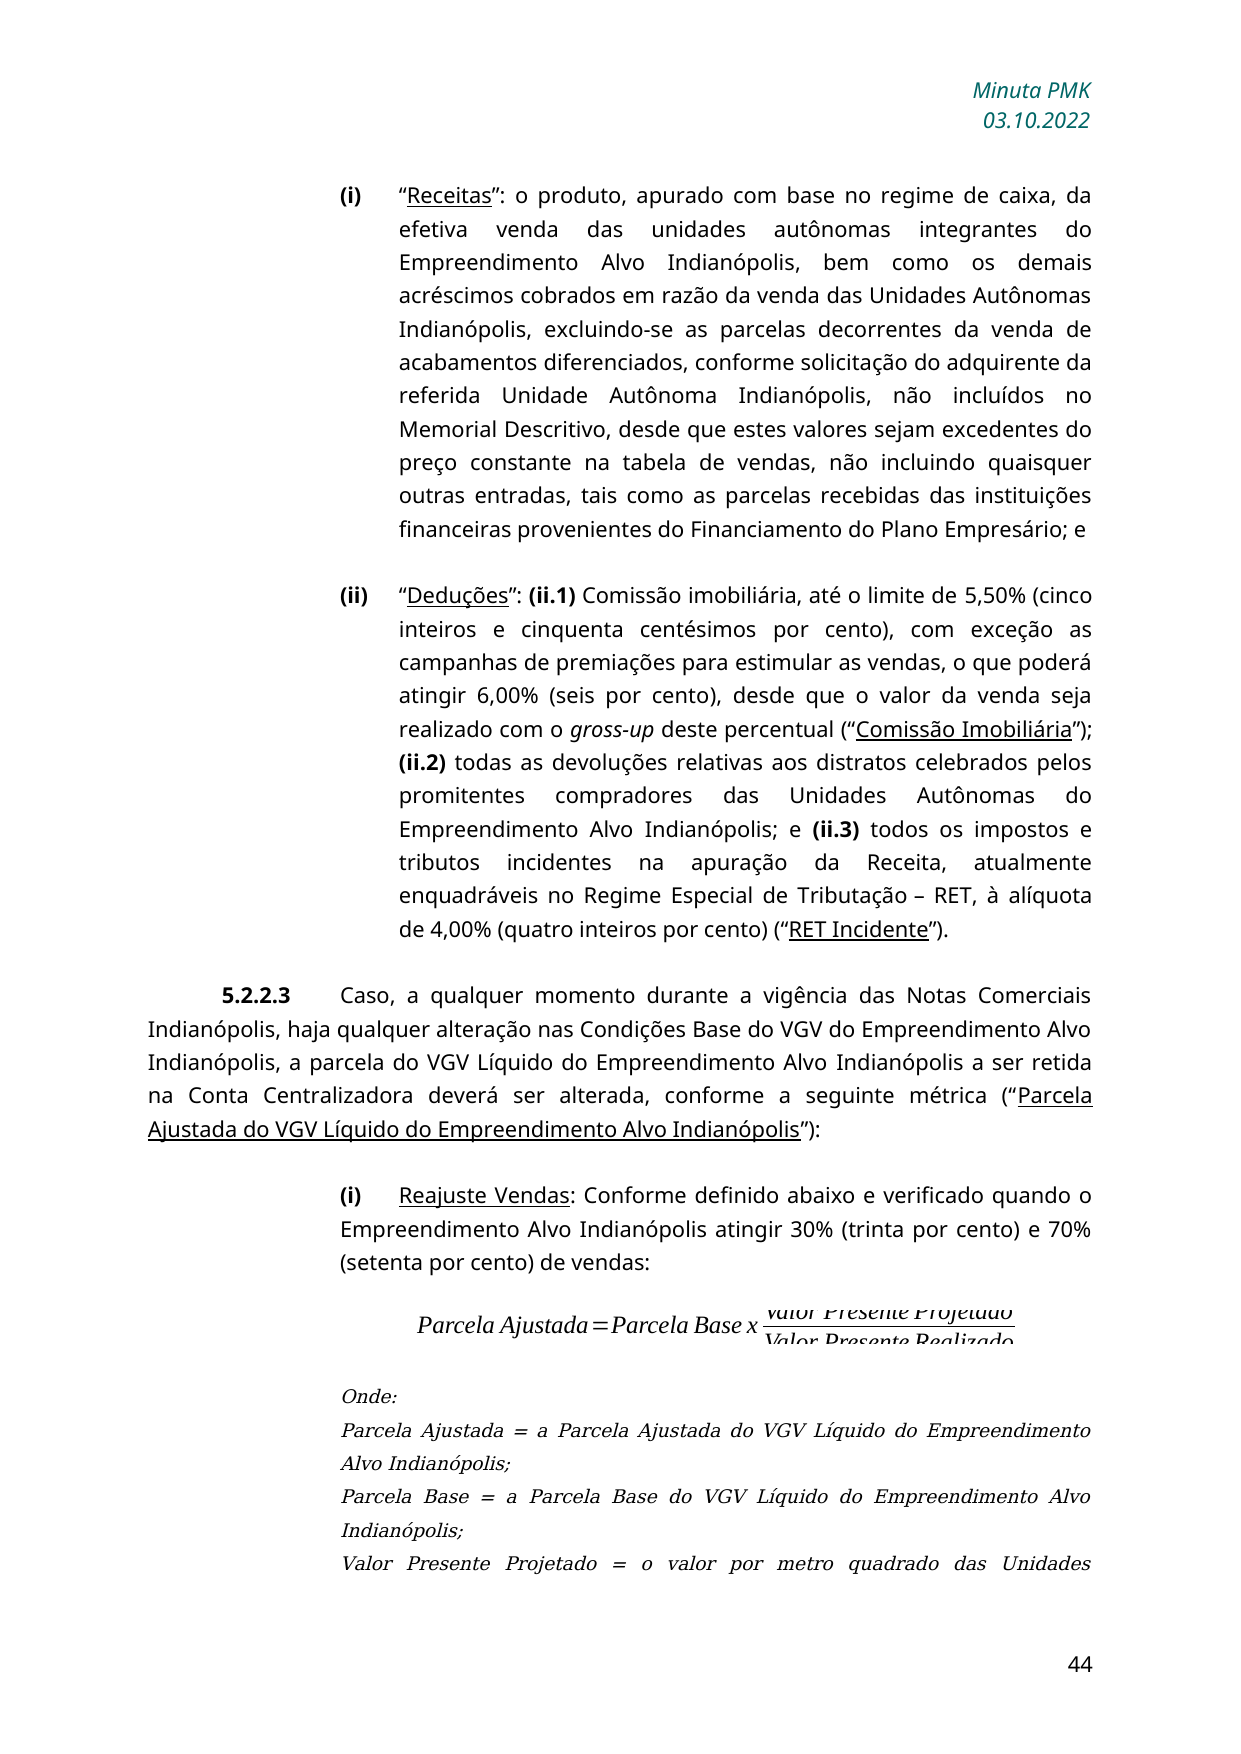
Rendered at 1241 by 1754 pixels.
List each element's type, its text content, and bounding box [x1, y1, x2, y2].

list Reajuste Vendas: Conforme definido abaixo e verificado quando o Empreendimento Alvo Indianópolis atingir 30% (trinta por cento) e 70% (setenta por cento) de vendas: [340, 1177, 1092, 1277]
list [340, 1544, 1092, 1577]
list “Deduções”: (ii.1) Comissão imobiliária, até o limite de 5,50% (cinco inteiros e cinquenta centésimos por cento), com exceção as campanhas de premiações para estimular as vendas, o que poderá atingir 6,00% (seis por cento), desde que o valor da venda seja realizado com o gross-up deste percentual (“Comissão Imobiliária”); (ii.2) todas as devoluções relativas aos distratos celebrados pelos promitentes compradores das Unidades Autônomas do Empreendimento Alvo Indianópolis; e (ii.3) todos os impostos e tributos incidentes na apuração da Receita, atualmente enquadráveis no Regime Especial de Tributação – RET, à alíquota de 4,00% (quatro inteiros por cento) (“RET Incidente”). [340, 577, 1092, 944]
list Parcela Ajustada = a Parcela Ajustada do VGV Líquido do Empreendimento Alvo Indianópolis; [340, 1411, 1092, 1477]
list Caso, a qualquer momento durante a vigência das Notas Comerciais Indianópolis, haja qualquer alteração nas Condições Base do VGV do Empreendimento Alvo Indianópolis, a parcela do VGV Líquido do Empreendimento Alvo Indianópolis a ser retida na Conta Centralizadora deverá ser alterada, conforme a seguinte métrica (“Parcela Ajustada do VGV Líquido do Empreendimento Alvo Indianópolis”): [148, 977, 1092, 1144]
list Parcela Base = a Parcela Base do VGV Líquido do Empreendimento Alvo Indianópolis; [340, 1477, 1092, 1544]
list “Receitas”: o produto, apurado com base no regime de caixa, da efetiva venda das unidades autônomas integrantes do Empreendimento Alvo Indianópolis, bem como os demais acréscimos cobrados em razão da venda das Unidades Autônomas Indianópolis, excluindo-se as parcelas decorrentes da venda de acabamentos diferenciados, conforme solicitação do adquirente da referida Unidade Autônoma Indianópolis, não incluídos no Memorial Descritivo, desde que estes valores sejam excedentes do preço constante na tabela de vendas, não incluindo quaisquer outras entradas, tais como as parcelas recebidas das instituições financeiras provenientes do Financiamento do Plano Empresário; e [340, 177, 1092, 544]
list Onde: [340, 1377, 1092, 1411]
